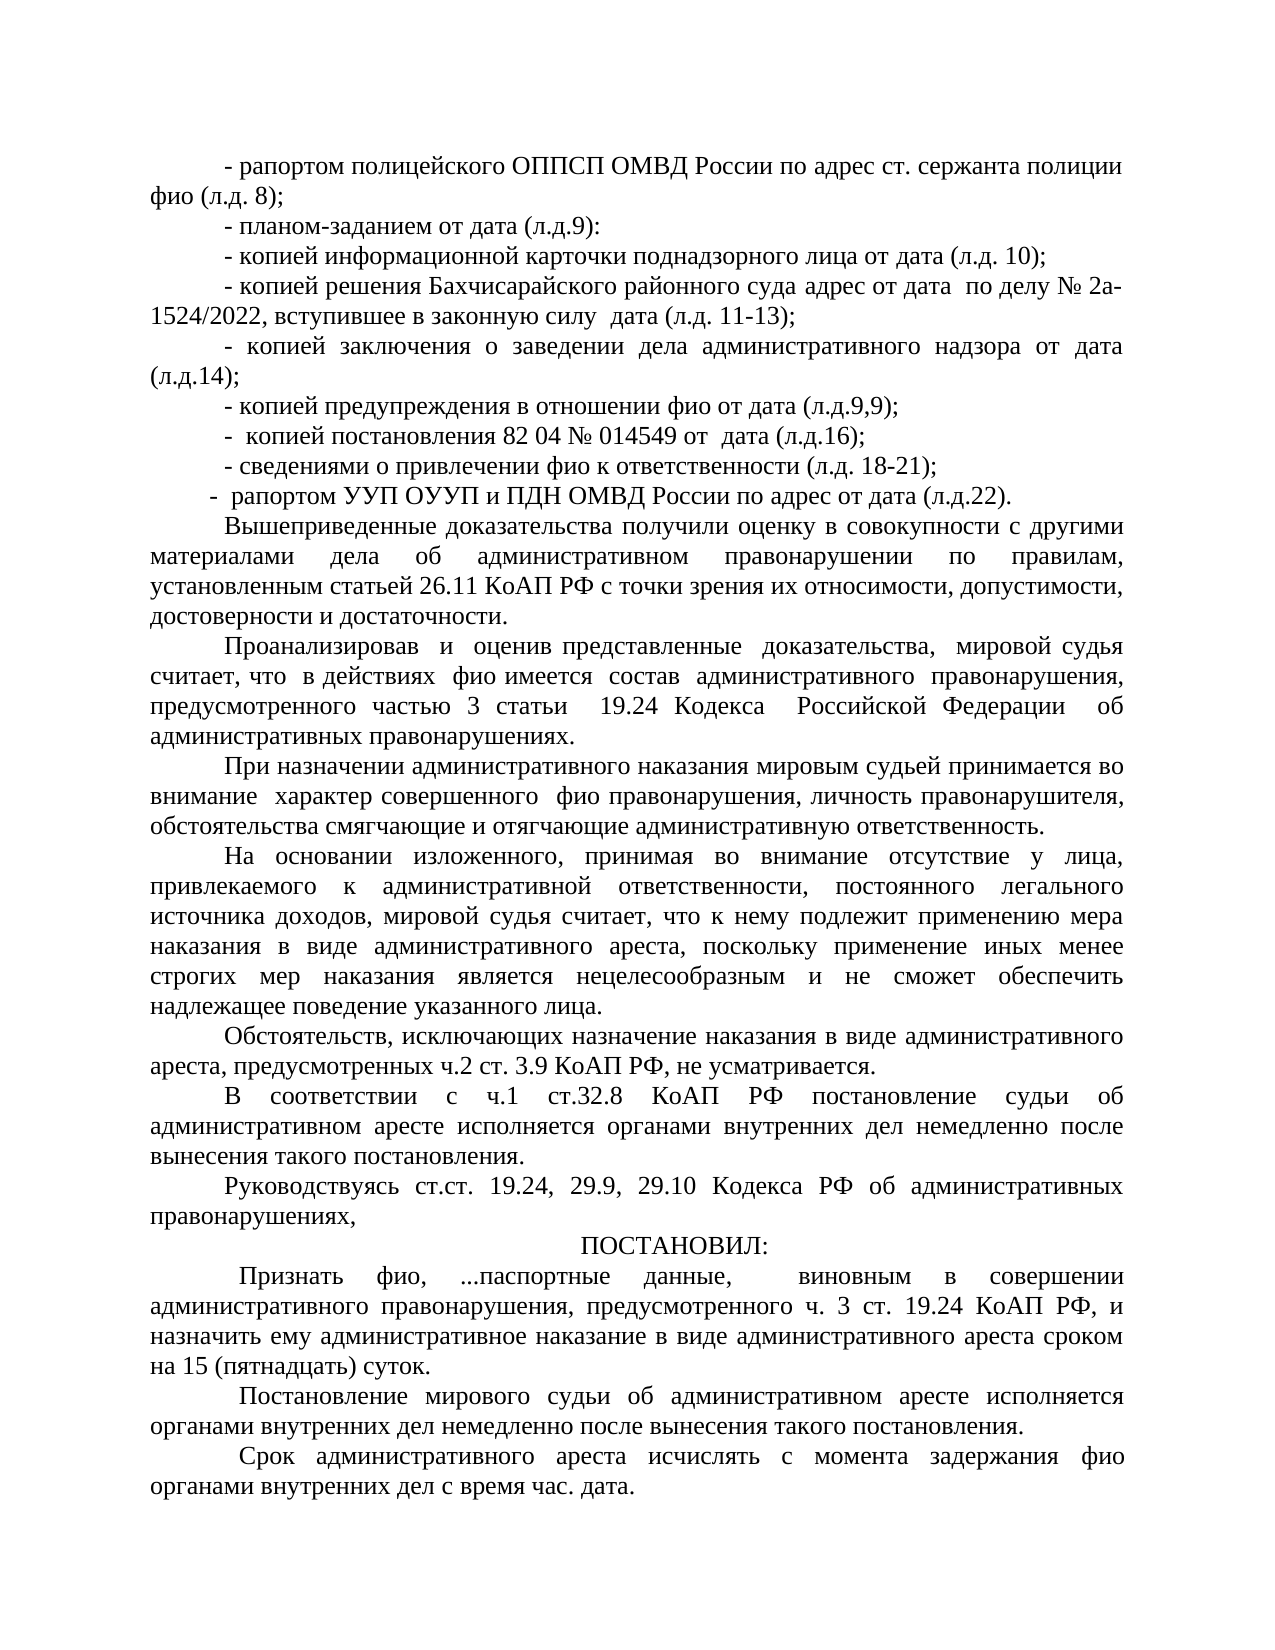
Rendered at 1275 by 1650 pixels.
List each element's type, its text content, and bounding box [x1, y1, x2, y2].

text Руководствуясь ст.ст. 19.24, 29.9, 29.10 Кодекса РФ об административных правонарушениях, [150, 1170, 1125, 1230]
text - рапортом полицейского ОППСП ОМВД России по адрес ст. сержанта полиции фио (л.д. 8); [150, 150, 1123, 210]
text Проанализировав и оценив представленные доказательства, мировой судья считает, что в действиях фио имеется состав административного правонарушения, предусмотренного частью 3 статьи 19.24 Кодекса Российской Федерации об административных правонарушениях. [150, 630, 1125, 750]
text Срок административного ареста исчислять с момента задержания фио органами внутренних дел с время час. дата. [150, 1440, 1125, 1500]
text Обстоятельств, исключающих назначение наказания в виде административного ареста, предусмотренных ч.2 ст. 3.9 КоАП РФ, не усматривается. [150, 1020, 1125, 1080]
text - копией постановления 82 04 № 014549 от дата (л.д.16); [150, 420, 1123, 450]
text - рапортом УУП ОУУП и ПДН ОМВД России по адрес от дата (л.д.22). [150, 480, 1123, 510]
text - планом-заданием от дата (л.д.9): [150, 210, 1123, 240]
text При назначении административного наказания мировым судьей принимается во внимание характер совершенного фио правонарушения, личность правонарушителя, обстоятельства смягчающие и отягчающие административную ответственность. [150, 750, 1125, 840]
text Постановление мирового судьи об административном аресте исполняется органами внутренних дел немедленно после вынесения такого постановления. [150, 1380, 1125, 1440]
text - сведениями о привлечении фио к ответственности (л.д. 18-21); [150, 450, 1123, 480]
text - копией предупреждения в отношении фио от дата (л.д.9,9); [150, 390, 1123, 420]
text Вышеприведенные доказательства получили оценку в совокупности с другими материалами дела об административном правонарушении по правилам, установленным статьей 26.11 КоАП РФ с точки зрения их относимости, допустимости, достоверности и достаточности. [150, 510, 1125, 630]
text ПОСТАНОВИЛ: [150, 1230, 1125, 1260]
text - копией решения Бахчисарайского районного суда адрес от дата по делу № 2а-1524/2022, вступившее в законную силу дата (л.д. 11-13); [150, 270, 1123, 330]
text - копией заключения о заведении дела административного надзора от дата (л.д.14); [150, 330, 1123, 390]
text На основании изложенного, принимая во внимание отсутствие у лица, привлекаемого к административной ответственности, постоянного легального источника доходов, мировой судья считает, что к нему подлежит применению мера наказания в виде административного ареста, поскольку применение иных менее строгих мер наказания является нецелесообразным и не сможет обеспечить надлежащее поведение указанного лица. [150, 840, 1125, 1020]
text В соответствии с ч.1 ст.32.8 КоАП РФ постановление судьи об административном аресте исполняется органами внутренних дел немедленно после вынесения такого постановления. [150, 1080, 1125, 1170]
text Признать фио, ...паспортные данные, виновным в совершении административного правонарушения, предусмотренного ч. 3 ст. 19.24 КоАП РФ, и назначить ему административное наказание в виде административного ареста сроком на 15 (пятнадцать) суток. [150, 1260, 1125, 1380]
text - копией информационной карточки поднадзорного лица от дата (л.д. 10); [150, 240, 1123, 270]
